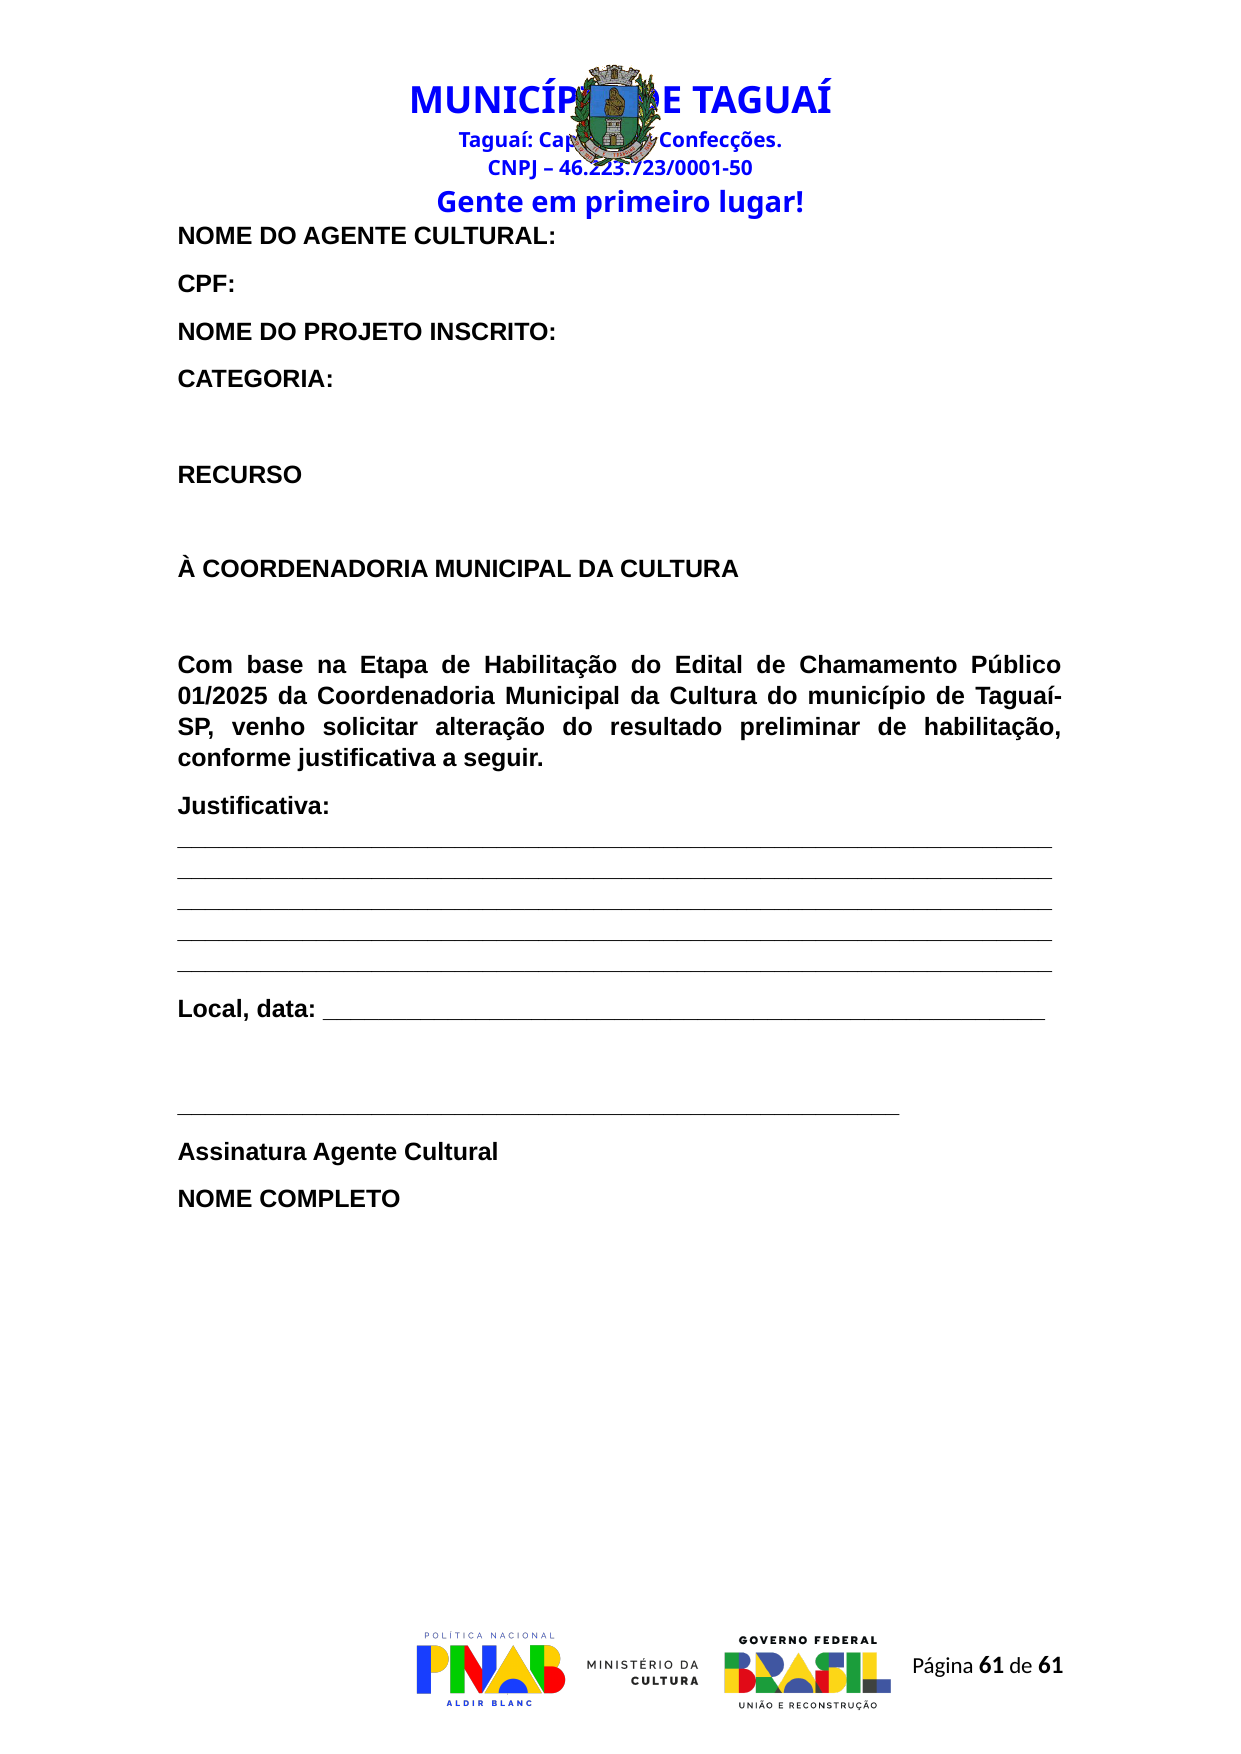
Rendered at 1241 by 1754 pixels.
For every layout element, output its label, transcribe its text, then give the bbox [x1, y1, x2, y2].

text RECURSO [177, 460, 1063, 489]
text CATEGORIA: [177, 364, 1063, 393]
text Assinatura Agente Cultural [177, 1137, 1063, 1166]
text Local, data: ____________________________________________________ [177, 994, 1063, 1022]
text ____________________________________________________ [177, 1089, 1063, 1118]
text Justificativa: ___________________________________________________________________________________________________________________________________________________________________________________________________________________________________________________________________________________________________________________________ [177, 791, 1063, 975]
text Com base na Etapa de Habilitação do Edital de Chamamento Público 01/2025 da Coordenadoria Municipal da Cultura do município de Taguaí-SP, venho solicitar alteração do resultado preliminar de habilitação, conforme justificativa a seguir. [177, 650, 1063, 772]
text À COORDENADORIA MUNICIPAL DA CULTURA [177, 554, 1063, 583]
text NOME COMPLETO [177, 1184, 1063, 1213]
text NOME DO PROJETO INSCRITO: [177, 317, 1063, 346]
picture [405, 1484, 928, 1754]
picture [568, 64, 662, 167]
text NOME DO AGENTE CULTURAL: [177, 221, 1063, 250]
text CPF: [177, 269, 1063, 298]
